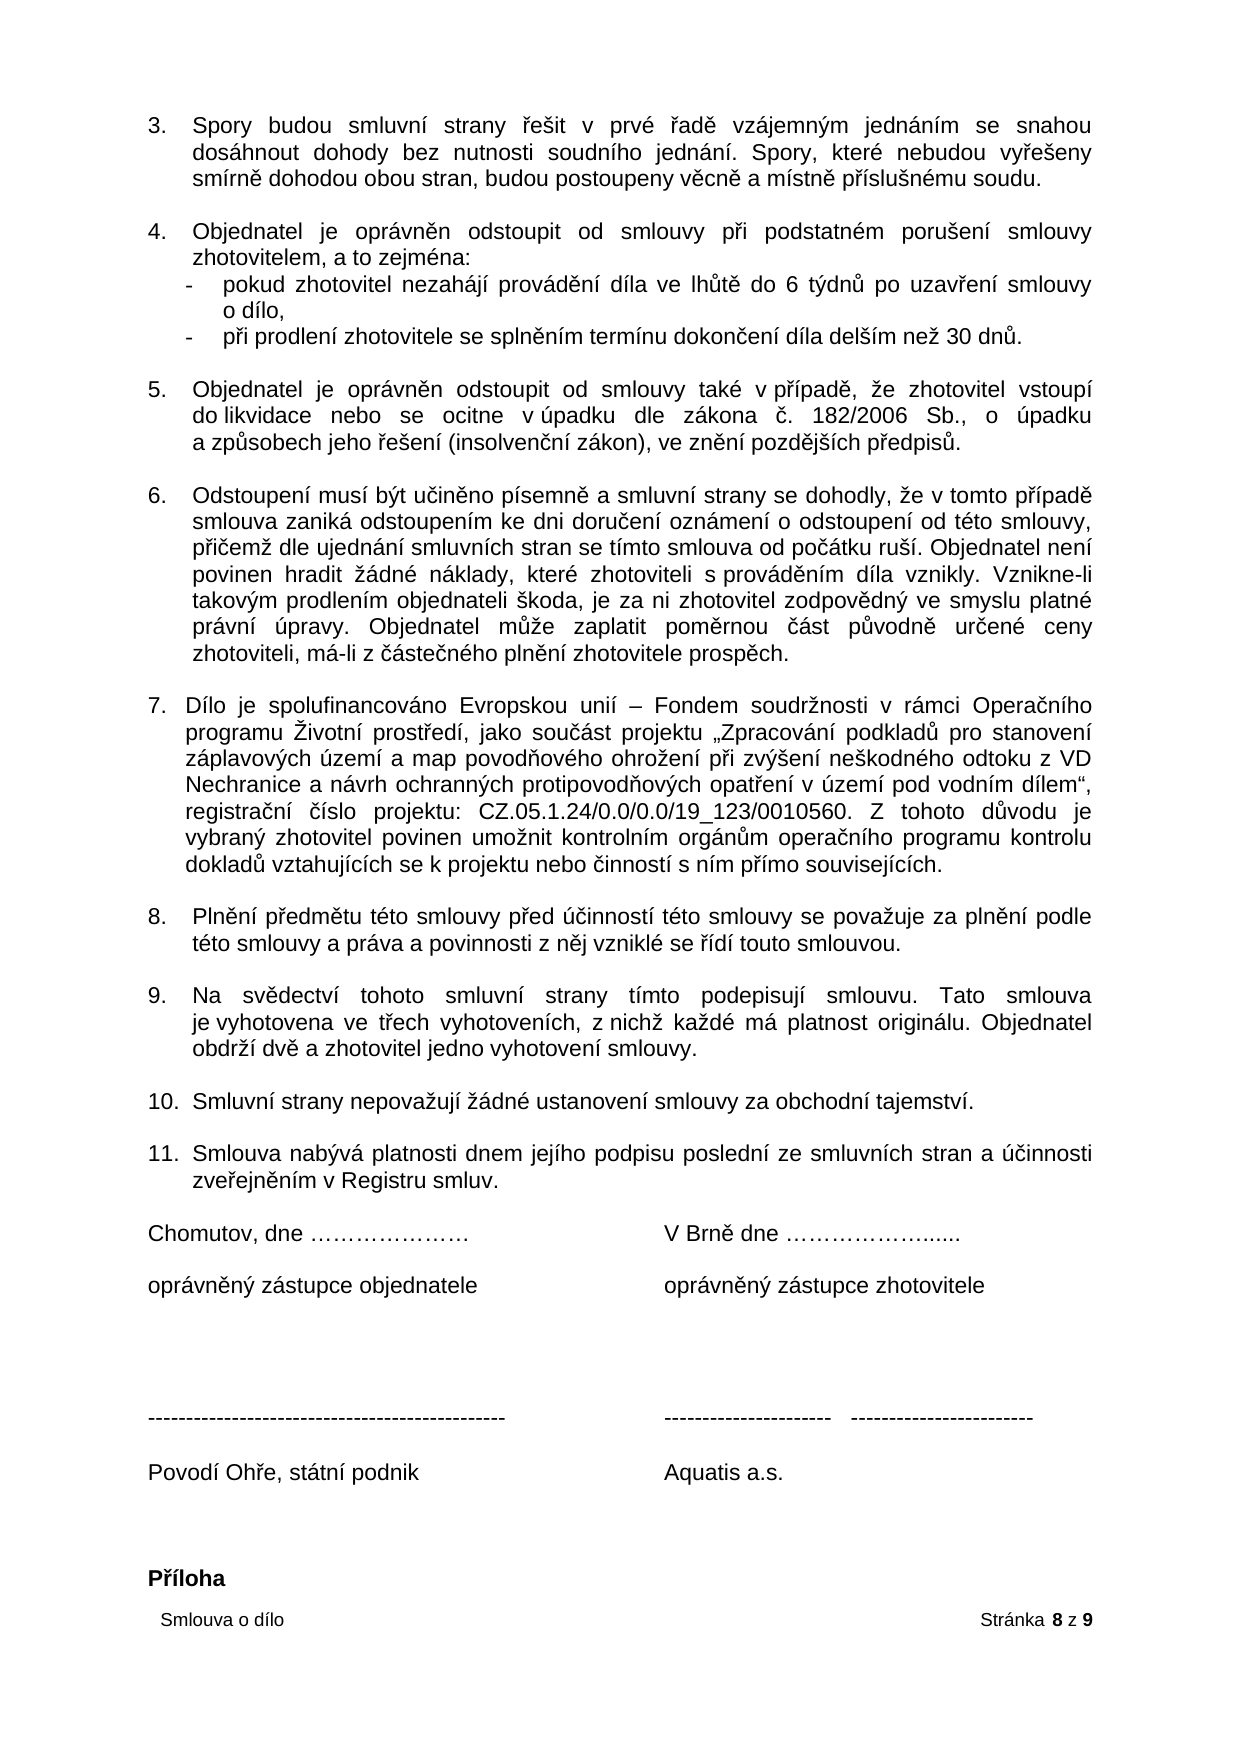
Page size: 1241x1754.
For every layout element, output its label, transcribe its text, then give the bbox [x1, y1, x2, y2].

list Objednatel je oprávněn odstoupit od smlouvy také v případě, že zhotovitel vstoupí do likvidace nebo se ocitne v úpadku dle zákona č. 182/2006 Sb., o úpadku a způsobech jeho řešení (insolvenční zákon), ve znění pozdějších předpisů. [148, 376, 1093, 455]
list Plnění předmětu této smlouvy před účinností této smlouvy se považuje za plnění podle této smlouvy a práva a povinnosti z něj vzniklé se řídí touto smlouvou. [148, 903, 1093, 956]
text ----------------------------------------------- ---------------------- ------------------------ [148, 1404, 1093, 1430]
text Příloha [148, 1564, 1093, 1591]
list pokud zhotovitel nezahájí provádění díla ve lhůtě do 6 týdnů po uzavření smlouvy o dílo, [185, 271, 1093, 323]
text oprávněný zástupce objednatele oprávněný zástupce zhotovitele [148, 1272, 1093, 1298]
text Povodí Ohře, státní podnik Aquatis a.s. [148, 1459, 1093, 1485]
text Chomutov, dne ………………… V Brně dne ………………...... [148, 1219, 1093, 1246]
list Dílo je spolufinancováno Evropskou unií – Fondem soudržnosti v rámci Operačního programu Životní prostředí, jako součást projektu „Zpracování podkladů pro stanovení záplavových území a map povodňového ohrožení při zvýšení neškodného odtoku z VD Nechranice a návrh ochranných protipovodňových opatření v území pod vodním dílem“, registrační číslo projektu: CZ.05.1.24/0.0/0.0/19_123/0010560. Z tohoto důvodu je vybraný zhotovitel povinen umožnit kontrolním orgánům operačního programu kontrolu dokladů vztahujících se k projektu nebo činností s ním přímo souvisejících. [148, 692, 1093, 877]
list Spory budou smluvní strany řešit v prvé řadě vzájemným jednáním se snahou dosáhnout dohody bez nutnosti soudního jednání. Spory, které nebudou vyřešeny smírně dohodou obou stran, budou postoupeny věcně a místně příslušnému soudu. [148, 112, 1093, 191]
list při prodlení zhotovitele se splněním termínu dokončení díla delším než 30 dnů. [185, 323, 1093, 350]
list Smlouva nabývá platnosti dnem jejího podpisu poslední ze smluvních stran a účinnosti zveřejněním v Registru smluv. [148, 1140, 1093, 1193]
list Na svědectví tohoto smluvní strany tímto podepisují smlouvu. Tato smlouva je vyhotovena ve třech vyhotoveních, z nichž každé má platnost originálu. Objednatel obdrží dvě a zhotovitel jedno vyhotovení smlouvy. [148, 982, 1093, 1061]
list Objednatel je oprávněn odstoupit od smlouvy při podstatném porušení smlouvy zhotovitelem, a to zejména: [148, 218, 1093, 271]
list Smluvní strany nepovažují žádné ustanovení smlouvy za obchodní tajemství. [148, 1088, 1093, 1114]
list Odstoupení musí být učiněno písemně a smluvní strany se dohodly, že v tomto případě smlouva zaniká odstoupením ke dni doručení oznámení o odstoupení od této smlouvy, přičemž dle ujednání smluvních stran se tímto smlouva od počátku ruší. Objednatel není povinen hradit žádné náklady, které zhotoviteli s prováděním díla vznikly. Vznikne-li takovým prodlením objednateli škoda, je za ni zhotovitel zodpovědný ve smyslu platné právní úpravy. Objednatel může zaplatit poměrnou část původně určené ceny zhotoviteli, má-li z částečného plnění zhotovitele prospěch. [148, 482, 1093, 666]
